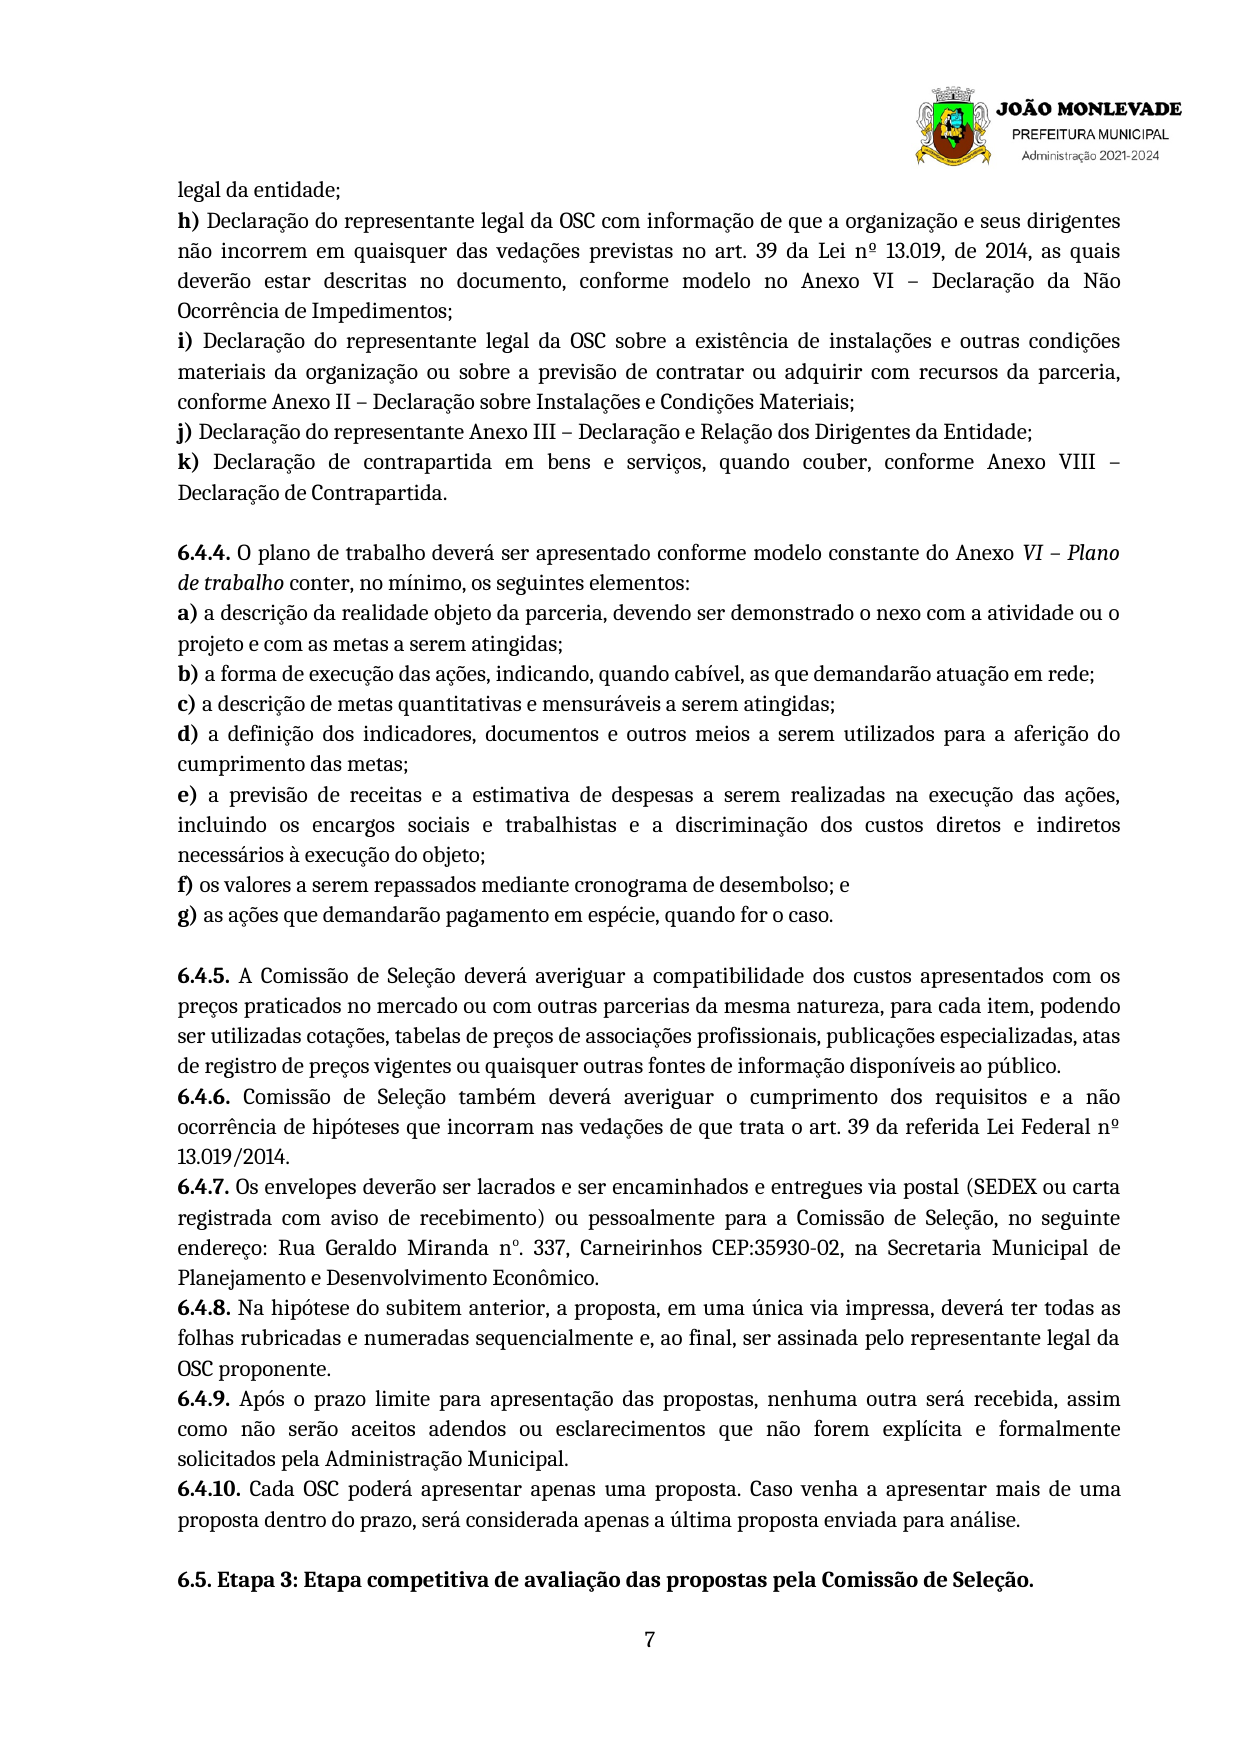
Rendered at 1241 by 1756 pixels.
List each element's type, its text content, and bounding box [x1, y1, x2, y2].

text a) a descrição da realidade objeto da parceria, devendo ser demonstrado o nexo com a atividade ou o projeto e com as metas a serem atingidas; [177, 600, 1122, 657]
text j) Declaração do representante Anexo III – Declaração e Relação dos Dirigentes da Entidade; [177, 419, 1122, 445]
text b) a forma de execução das ações, indicando, quando cabível, as que demandarão atuação em rede; [177, 661, 1122, 687]
text e) a previsão de receitas e a estimativa de despesas a serem realizadas na execução das ações, incluindo os encargos sociais e trabalhistas e a discriminação dos custos diretos e indiretos necessários à execução do objeto; [177, 781, 1122, 868]
text 6.4.8. Na hipótese do subitem anterior, a proposta, em uma única via impressa, deverá ter todas as folhas rubricadas e numeradas sequencialmente e, ao final, ser assinada pelo representante legal da OSC proponente. [177, 1295, 1122, 1382]
text h) Declaração do representante legal da OSC com informação de que a organização e seus dirigentes não incorrem em quaisquer das vedações previstas no art. 39 da Lei nº 13.019, de 2014, as quais deverão estar descritas no documento, conforme modelo no Anexo VI – Declaração da Não Ocorrência de Impedimentos; [177, 207, 1122, 324]
text 6.4.5. A Comissão de Seleção deverá averiguar a compatibilidade dos custos apresentados com os preços praticados no mercado ou com outras parcerias da mesma natureza, para cada item, podendo ser utilizadas cotações, tabelas de preços de associações profissionais, publicações especializadas, atas de registro de preços vigentes ou quaisquer outras fontes de informação disponíveis ao público. [177, 963, 1122, 1079]
text 6.4.4. O plano de trabalho deverá ser apresentado conforme modelo constante do Anexo VI – Plano de trabalho conter, no mínimo, os seguintes elementos: [177, 540, 1122, 596]
text 6.4.7. Os envelopes deverão ser lacrados e ser encaminhados e entregues via postal (SEDEX ou carta registrada com aviso de recebimento) ou pessoalmente para a Comissão de Seleção, no seguinte endereço: Rua Geraldo Miranda no. 337, Carneirinhos CEP:35930-02, na Secretaria Municipal de Planejamento e Desenvolvimento Econômico. [177, 1174, 1122, 1291]
text k) Declaração de contrapartida em bens e serviços, quando couber, conforme Anexo VIII – Declaração de Contrapartida. [177, 449, 1122, 506]
text 6.4.6. Comissão de Seleção também deverá averiguar o cumprimento dos requisitos e a não ocorrência de hipóteses que incorram nas vedações de que trata o art. 39 da referida Lei Federal nº 13.019/2014. [177, 1083, 1122, 1170]
text i) Declaração do representante legal da OSC sobre a existência de instalações e outras condições materiais da organização ou sobre a previsão de contratar ou adquirir com recursos da parceria, conforme Anexo II – Declaração sobre Instalações e Condições Materiais; [177, 328, 1122, 415]
text f) os valores a serem repassados mediante cronograma de desembolso; e [177, 872, 1122, 898]
text 6.4.10. Cada OSC poderá apresentar apenas uma proposta. Caso venha a apresentar mais de uma proposta dentro do prazo, será considerada apenas a última proposta enviada para análise. [177, 1476, 1122, 1533]
text 6.5. Etapa 3: Etapa competitiva de avaliação das propostas pela Comissão de Seleção. [177, 1567, 1122, 1593]
picture [911, 82, 1188, 170]
text d) a definição dos indicadores, documentos e outros meios a serem utilizados para a aferição do cumprimento das metas; [177, 721, 1122, 777]
text 6.4.9. Após o prazo limite para apresentação das propostas, nenhuma outra será recebida, assim como não serão aceitos adendos ou esclarecimentos que não forem explícita e formalmente solicitados pela Administração Municipal. [177, 1386, 1122, 1472]
text g) as ações que demandarão pagamento em espécie, quando for o caso. [177, 902, 1122, 928]
text g) Cópia do CPF e Carteira de Identidade, devidamente autenticados, do Presidente ou representante legal da entidade; [177, 177, 1122, 203]
text c) a descrição de metas quantitativas e mensuráveis a serem atingidas; [177, 691, 1122, 717]
